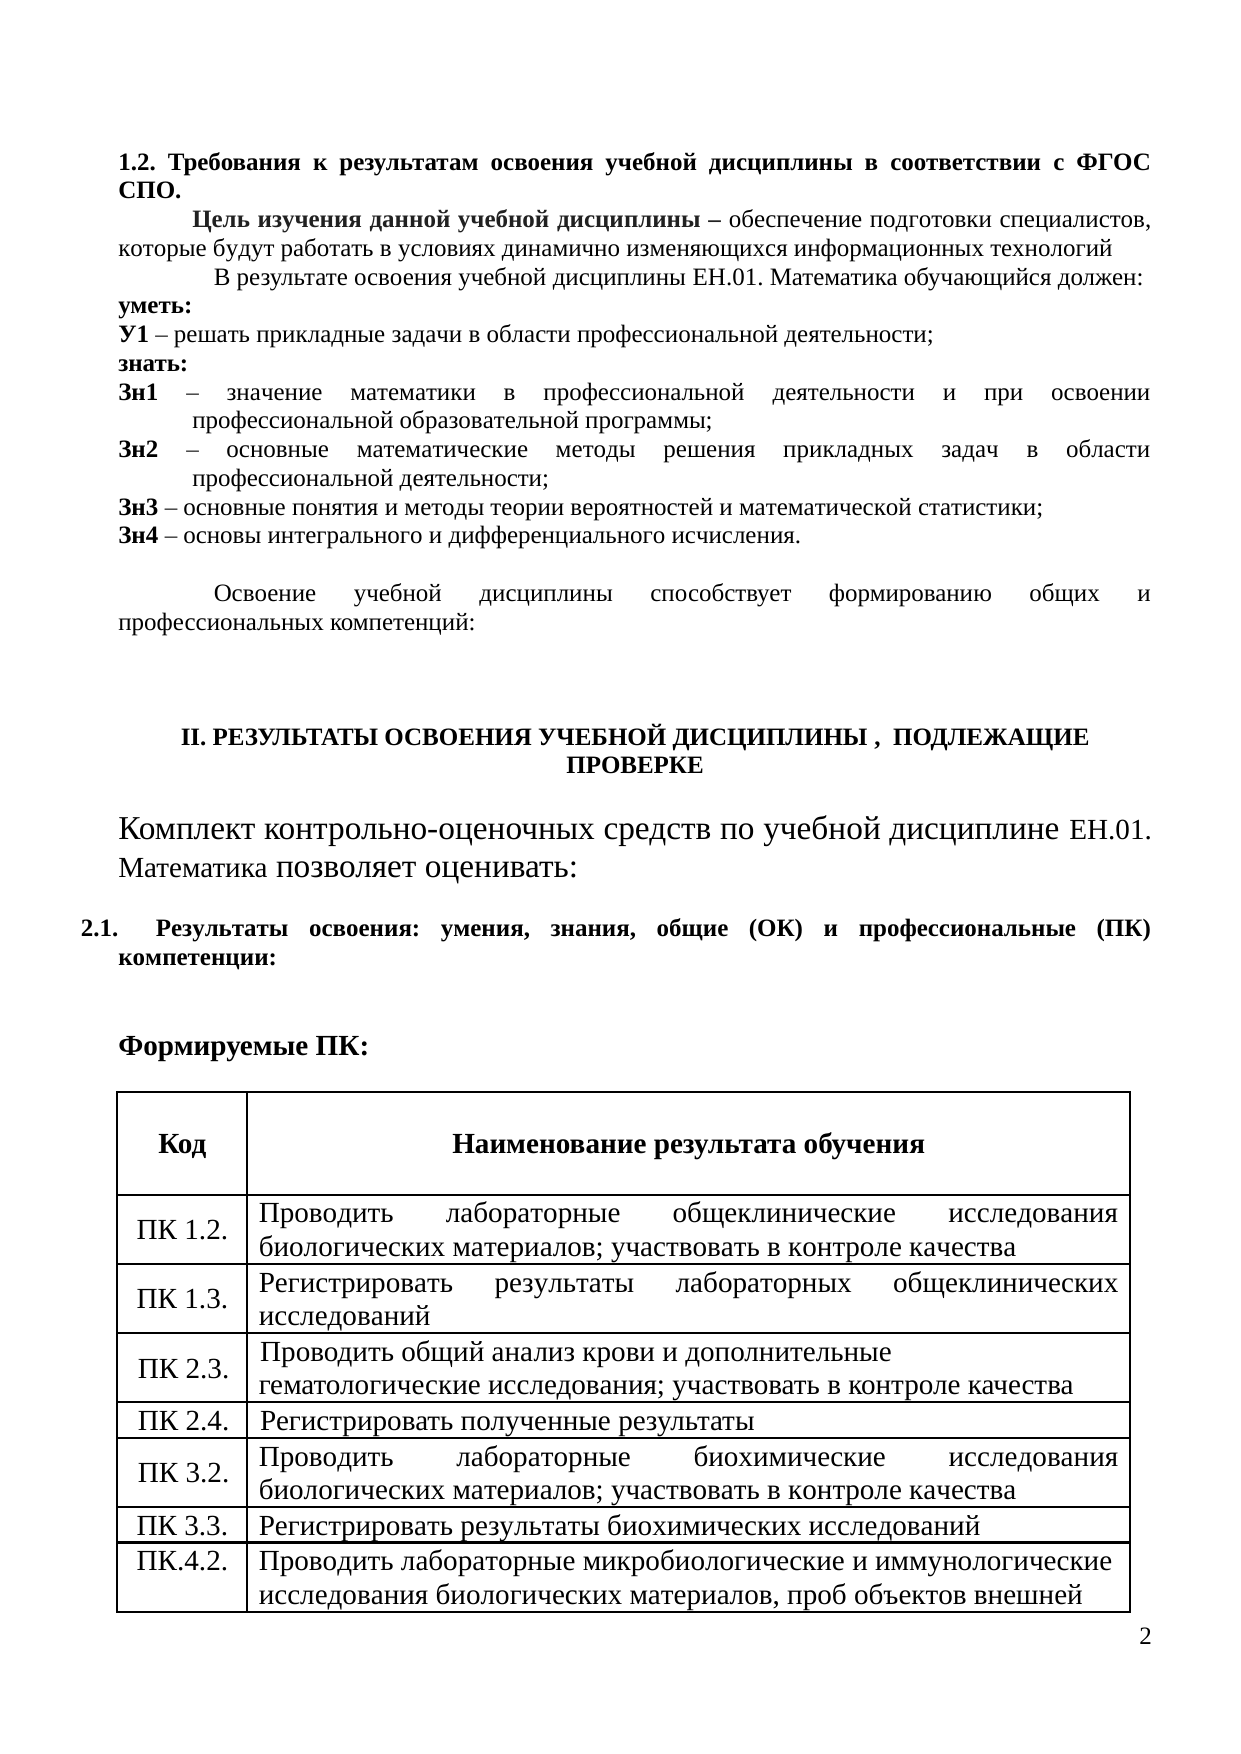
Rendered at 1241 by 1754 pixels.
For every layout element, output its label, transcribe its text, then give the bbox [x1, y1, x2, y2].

table_cell ПК.4.2. [118, 1544, 246, 1611]
table_cell Регистрировать полученные результаты [248, 1403, 1129, 1437]
table_cell ПК 2.4. [118, 1403, 246, 1437]
table_cell ПК 1.3. [118, 1265, 246, 1332]
table_cell Регистрировать результаты лабораторных общеклинических исследований [248, 1265, 1129, 1332]
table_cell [248, 1544, 1129, 1611]
table_header Наименование результата обучения [248, 1093, 1129, 1193]
text Формируемые ПК: [118, 1028, 1152, 1062]
text Комплект контрольно-оценочных средств по учебной дисциплине ЕН.01. Математика позволяет оценивать: [118, 808, 1152, 885]
list Результаты освоения: умения, знания, общие (ОК) и профессиональные (ПК) компетенции: [81, 913, 1152, 971]
list Зн2 – основные математические методы решения прикладных задач в области профессиональной деятельности; [118, 434, 1152, 492]
text Освоение учебной дисциплины способствует формированию общих и профессиональных компетенций: [118, 578, 1152, 636]
text знать: [118, 348, 1152, 377]
list Зн1 – значение математики в профессиональной деятельности и при освоении профессиональной образовательной программы; [118, 377, 1152, 434]
table_cell Проводить лабораторные биохимические исследования биологических материалов; участвовать в контроле качества [248, 1439, 1129, 1506]
list Зн4 – основы интегрального и дифференциального исчисления. [118, 521, 1152, 549]
table_cell ПК 3.3. [118, 1508, 246, 1541]
table_cell ПК 2.3. [118, 1334, 246, 1401]
table_cell Проводить лабораторные общеклинические исследования биологических материалов; участвовать в контроле качества [248, 1196, 1129, 1263]
table_cell Проводить общий анализ крови и дополнительные гематологические исследования; участвовать в контроле качества [248, 1334, 1129, 1401]
list У1 – решать прикладные задачи в области профессиональной деятельности; [118, 319, 1152, 348]
text В результате освоения учебной дисциплины ЕН.01. Математика обучающийся должен: [118, 262, 1152, 291]
table_cell ПК 1.2. [118, 1196, 246, 1263]
table_cell ПК 3.2. [118, 1439, 246, 1506]
list Зн3 – основные понятия и методы теории вероятностей и математической статистики; [118, 492, 1152, 521]
text Цель изучения данной учебной дисциплины – обеспечение подготовки специалистов, которые будут работать в условиях динамично изменяющихся информационных технологий [118, 204, 1152, 262]
text 1.2. Требования к результатам освоения учебной дисциплины в соответствии с ФГОС СПО. [118, 147, 1152, 204]
text уметь: [118, 291, 1152, 319]
text II. РЕЗУЛЬТАТЫ ОСВОЕНИЯ УЧЕБНОЙ ДИСЦИПЛИНЫ , ПОДЛЕЖАЩИЕ ПРОВЕРКЕ [118, 722, 1152, 779]
table_cell Регистрировать результаты биохимических исследований [248, 1508, 1129, 1541]
table_header Код [118, 1093, 246, 1193]
